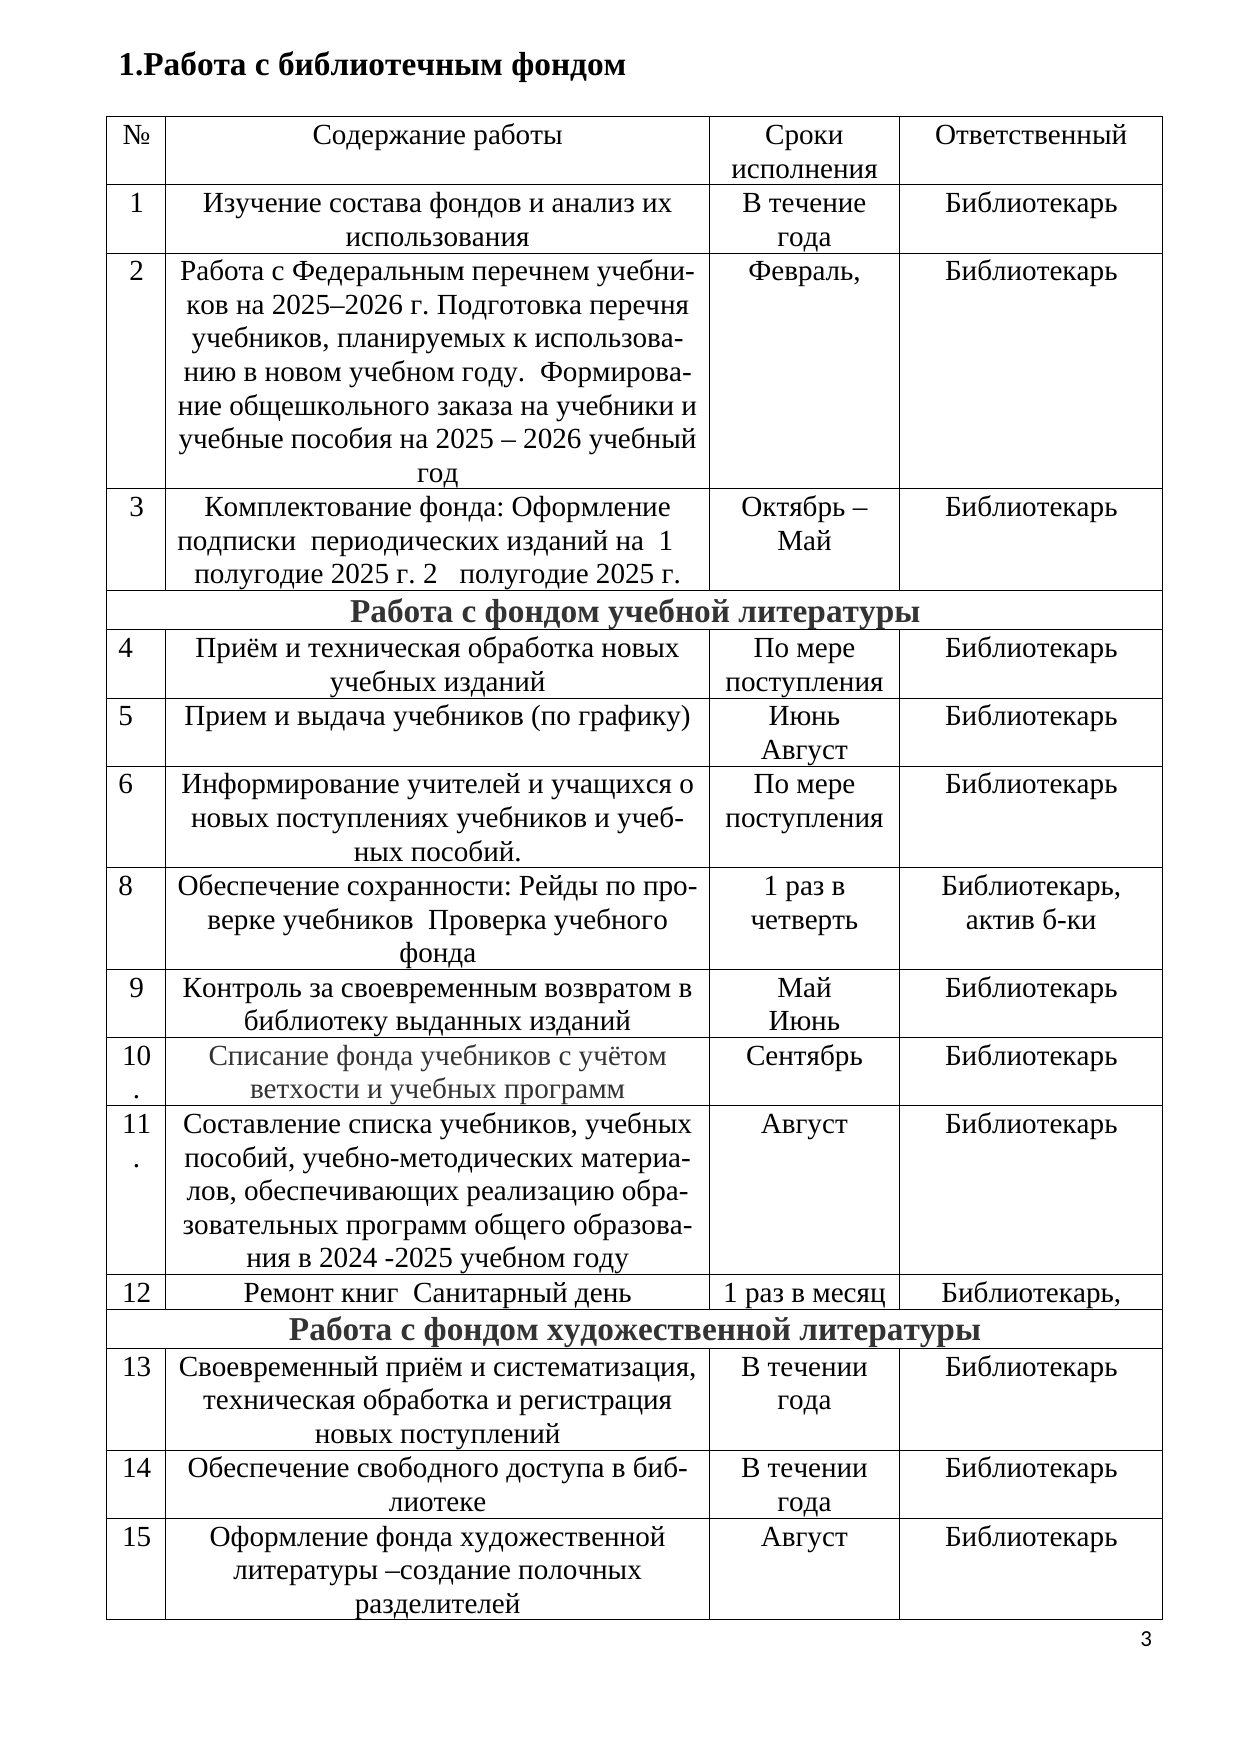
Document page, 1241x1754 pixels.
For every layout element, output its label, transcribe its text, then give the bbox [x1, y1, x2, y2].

table_cell Библиотекарь, [900, 1275, 1162, 1308]
table_cell Библиотекарь [900, 254, 1162, 488]
table_cell 8 [107, 868, 165, 969]
table_cell 14 [107, 1451, 165, 1518]
table_cell 10. [107, 1038, 165, 1105]
table_cell 9 [107, 970, 165, 1037]
table_cell 11. [107, 1106, 165, 1274]
table_cell Изучение состава фондов и анализ их использования [166, 185, 709, 252]
table_cell Ремонт книг Санитарный день [166, 1275, 709, 1308]
table_header Сроки исполнения [710, 117, 899, 184]
table_cell 1 раз в четверть [710, 868, 899, 969]
table_cell 15 [107, 1519, 165, 1619]
table_cell Май Июнь [710, 970, 899, 1037]
table_cell 1 [107, 185, 165, 252]
table_cell Библиотекарь [900, 1451, 1162, 1518]
table_cell 6 [107, 767, 165, 867]
table_header Ответственный [900, 117, 1162, 184]
table_cell Библиотекарь [900, 489, 1162, 590]
table_cell 13 [107, 1349, 165, 1449]
table_cell Октябрь – Май [710, 489, 899, 590]
table_cell 5 [107, 699, 165, 766]
table_cell Библиотекарь [900, 630, 1162, 697]
table_cell Август [710, 1106, 899, 1274]
table_cell Библиотекарь [900, 1038, 1162, 1105]
table_cell Библиотекарь [900, 767, 1162, 867]
table_cell Библиотекарь, актив б-ки [900, 868, 1162, 969]
table_cell Библиотекарь [900, 699, 1162, 766]
table_cell Июнь Август [710, 699, 899, 766]
table_cell Сентябрь [710, 1038, 899, 1105]
table_cell Прием и выдача учебников (по графику) [166, 699, 709, 766]
table_cell Своевременный приём и систематизация, техническая обработка и регистрация новых поступлений [166, 1349, 709, 1449]
table_cell Работа с фондом учебной литературы [107, 591, 1162, 629]
table_header Содержание работы [166, 117, 709, 184]
table_cell Библиотекарь [900, 1519, 1162, 1619]
table_cell Библиотекарь [900, 1349, 1162, 1449]
table_cell Составление списка учебников, учебных пособий, учебно-методических материа-лов, обеспечивающих реализацию обра-зовательных программ общего образова-ния в 2024 -2025 учебном году [166, 1106, 709, 1274]
table_cell Комплектование фонда: Оформление подписки периодических изданий на 1 полугодие 2025 г. 2 полугодие 2025 г. [166, 489, 709, 590]
table_cell Библиотекарь [900, 970, 1162, 1037]
text 1.Работа с библиотечным фондом [118, 44, 1152, 83]
table_cell Обеспечение свободного доступа в биб-лиотеке [166, 1451, 709, 1518]
table_cell Информирование учителей и учащихся о новых поступлениях учебников и учеб-ных пособий. [166, 767, 709, 867]
table_cell В течении года [710, 1451, 899, 1518]
table_cell Обеспечение сохранности: Рейды по про-верке учебников Проверка учебного фонда [166, 868, 709, 969]
table_cell По мере поступления [710, 630, 899, 697]
table_cell Приём и техническая обработка новых учебных изданий [166, 630, 709, 697]
table_cell Библиотекарь [900, 1106, 1162, 1274]
table_cell Контроль за своевременным возвратом в библиотеку выданных изданий [166, 970, 709, 1037]
table_cell В течении года [710, 1349, 899, 1449]
table_cell Оформление фонда художественной литературы –создание полочных разделителей [166, 1519, 709, 1619]
table_cell Библиотекарь [900, 185, 1162, 252]
table_cell 12 [107, 1275, 165, 1308]
table_header № [107, 117, 165, 184]
table_cell Списание фонда учебников с учётом ветхости и учебных программ [166, 1038, 709, 1105]
table_cell Работа с фондом художественной литературы [107, 1310, 1162, 1348]
table_cell 4 [107, 630, 165, 697]
table_cell Август [710, 1519, 899, 1619]
table_cell В течение года [710, 185, 899, 252]
table_cell Работа с Федеральным перечнем учебни-ков на 2025–2026 г. Подготовка перечня учебников, планируемых к использова-нию в новом учебном году. Формирова-ние общешкольного заказа на учебники и учебные пособия на 2025 – 2026 учебный год [166, 254, 709, 488]
table_cell Февраль, [710, 254, 899, 488]
table_cell По мере поступления [710, 767, 899, 867]
table_cell 2 [107, 254, 165, 488]
table_cell 1 раз в месяц [710, 1275, 899, 1308]
table_cell 3 [107, 489, 165, 590]
